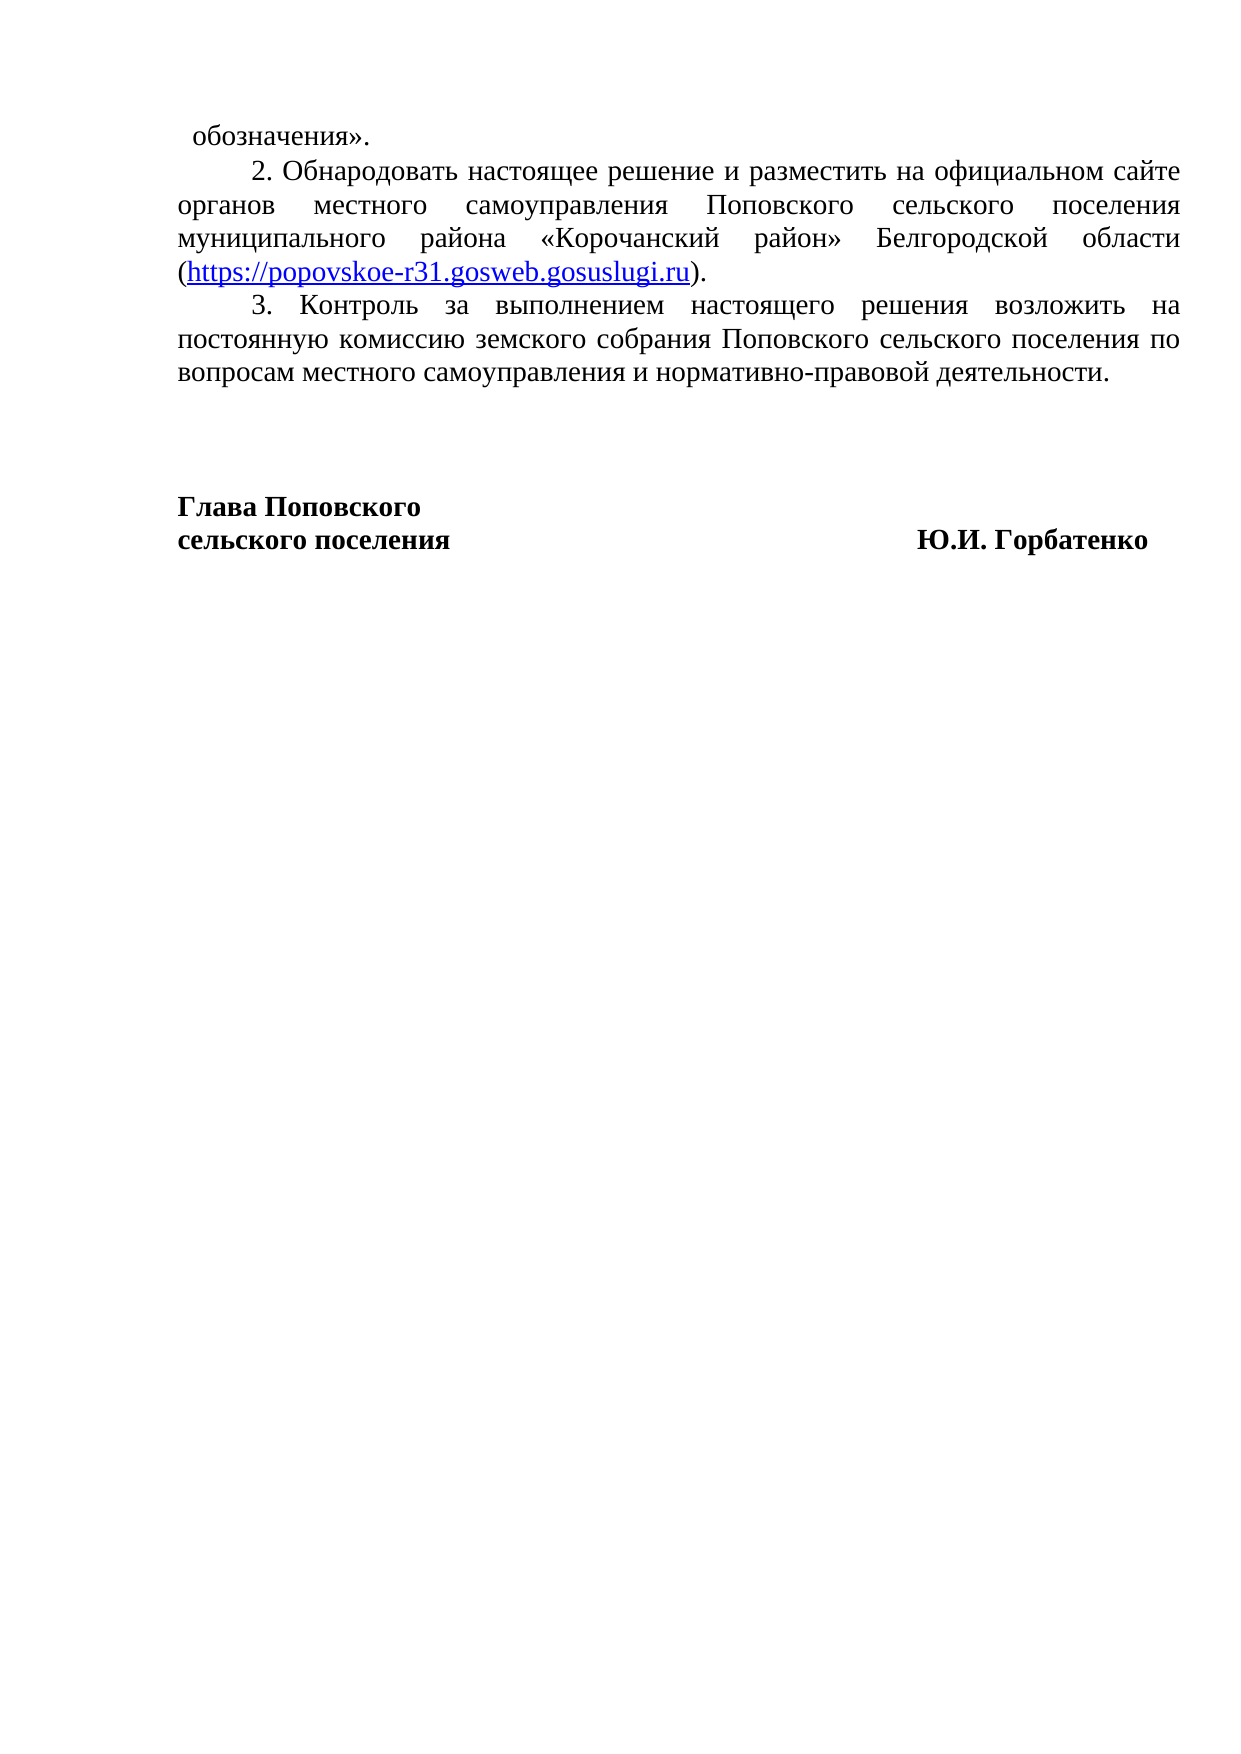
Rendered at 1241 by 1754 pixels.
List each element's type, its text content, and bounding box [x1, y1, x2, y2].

text 3. Контроль за выполнением настоящего решения возложить на постоянную комиссию земского собрания Поповского сельского поселения по вопросам местного самоуправления и нормативно-правовой деятельности. [177, 287, 1181, 388]
text сельского поселения Ю.И. Горбатенко [177, 522, 1181, 556]
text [192, 118, 1181, 152]
text 2. Обнародовать настоящее решение и разместить на официальном сайте органов местного самоуправления Поповского сельского поселения муниципального района «Корочанский район» Белгородской области (https://popovskoe-r31.gosweb.gosuslugi.ru). [177, 153, 1181, 287]
text Глава Поповского [177, 489, 1181, 522]
